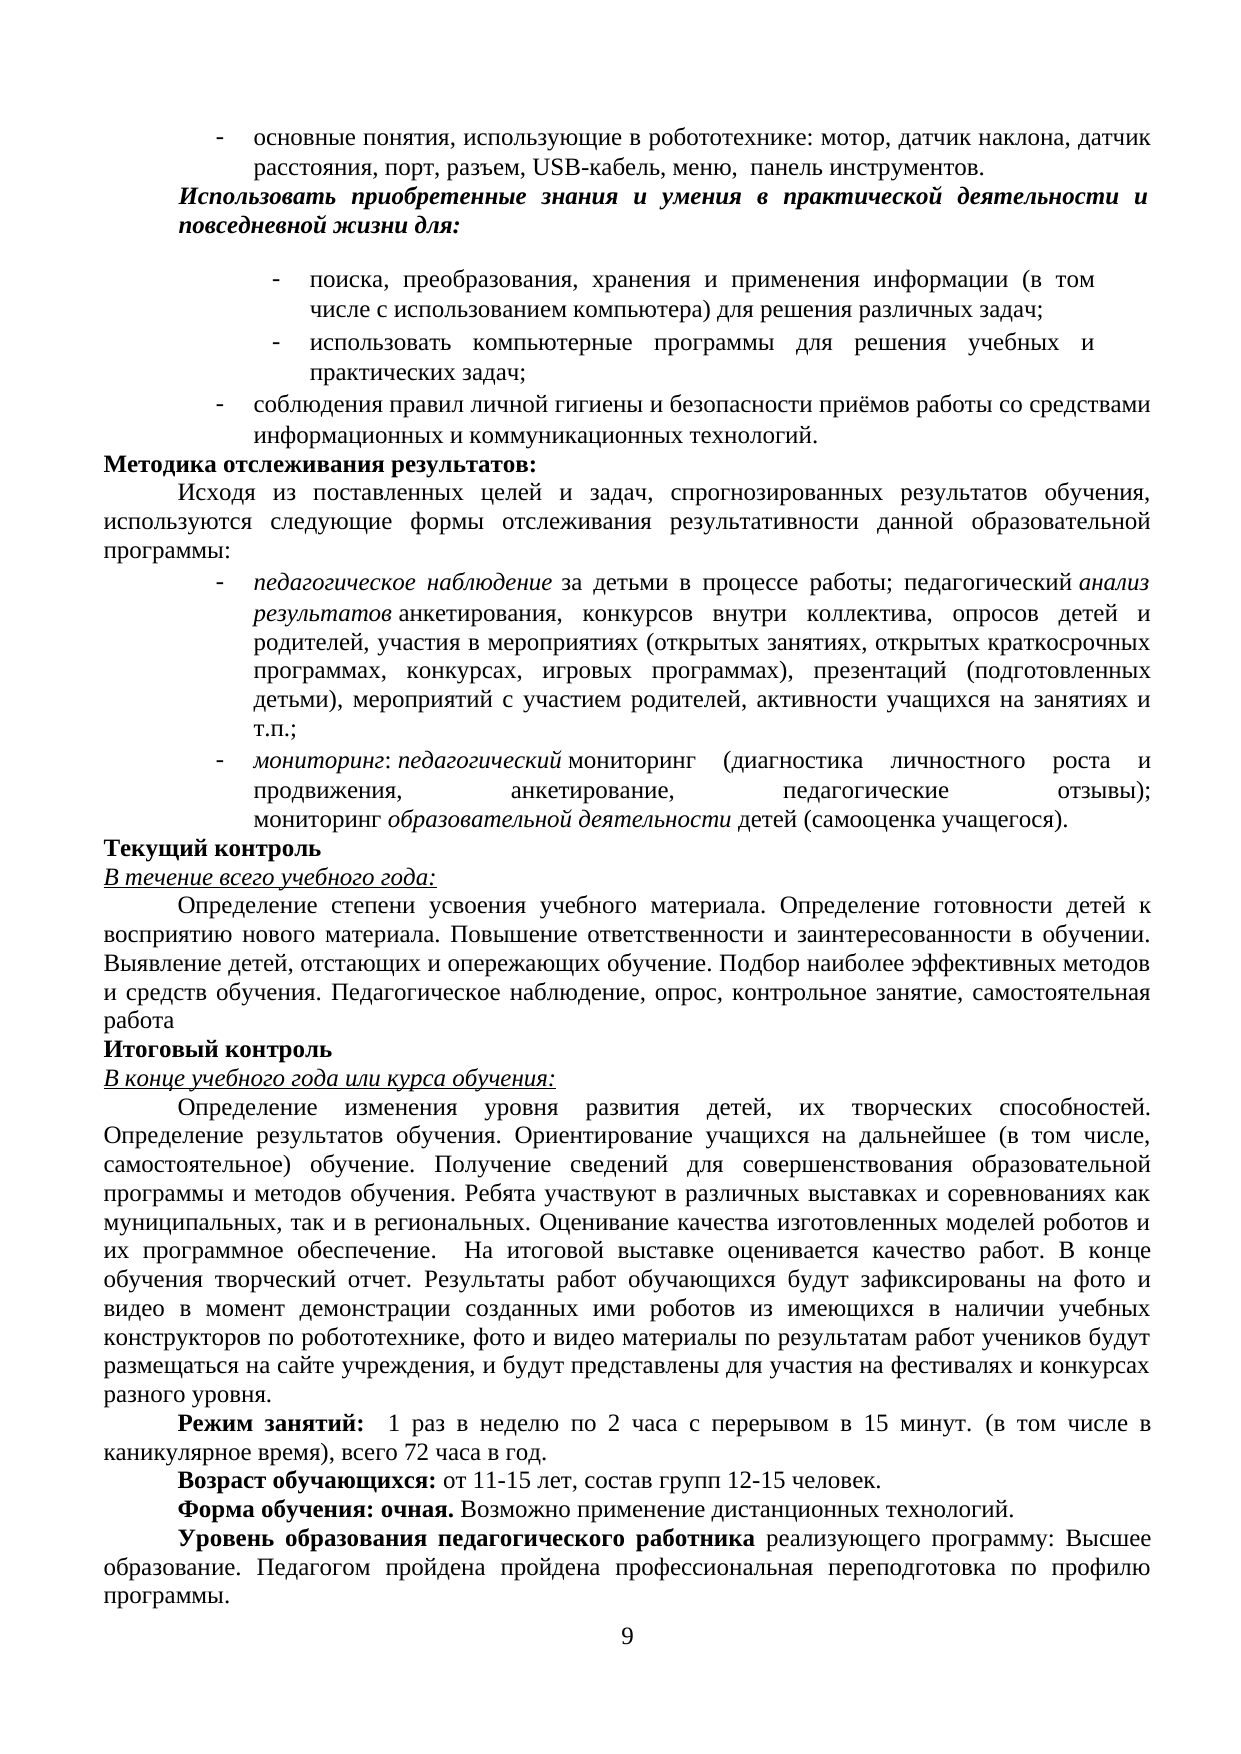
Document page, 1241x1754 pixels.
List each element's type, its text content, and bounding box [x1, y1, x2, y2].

text Определение степени усвоения учебного материала. Определение готовности детей к восприятию нового материала. Повышение ответственности и заинтересованности в обучении. Выявление детей, отстающих и опережающих обучение. Подбор наиболее эффективных методов и средств обучения. Педагогическое наблюдение, опрос, контрольное занятие, самостоятельная работа [103, 891, 1152, 1034]
text Использовать приобретенные знания и умения в практической деятельности и повседневной жизни для: [178, 181, 1152, 238]
text В конце учебного года или курса обучения: [103, 1063, 1152, 1092]
text Форма обучения: очная. Возможно применение дистанционных технологий. [103, 1494, 1152, 1523]
text Текущий контроль [103, 833, 1152, 862]
list педагогическое наблюдение за детьми в процессе работы; педагогический анализ результатов анкетирования, конкурсов внутри коллектива, опросов детей и родителей, участия в мероприятиях (открытых занятиях, открытых краткосрочных программах, конкурсах, игровых программах), презентаций (подготовленных детьми), мероприятий с участием родителей, активности учащихся на занятиях и т.п.; [216, 564, 1152, 742]
text Определение изменения уровня развития детей, их творческих способностей. Определение результатов обучения. Ориентирование учащихся на дальнейшее (в том числе, самостоятельное) обучение. Получение сведений для совершенствования образовательной программы и методов обучения. Ребята участвуют в различных выставках и соревнованиях как муниципальных, так и в региональных. Оценивание качества изготовленных моделей роботов и их программное обеспечение. На итоговой выставке оценивается качество работ. В конце обучения творческий отчет. Результаты работ обучающихся будут зафиксированы на фото и видео в момент демонстрации созданных ими роботов из имеющихся в наличии учебных конструкторов по робототехнике, фото и видео материалы по результатам работ учеников будут размещаться на сайте учреждения, и будут представлены для участия на фестивалях и конкурсах разного уровня. [103, 1092, 1152, 1408]
list мониторинг: педагогический мониторинг (диагностика личностного роста и продвижения, анкетирование, педагогические отзывы); мониторинг образовательной деятельности детей (самооценка учащегося). [216, 742, 1152, 833]
text Режим занятий: 1 раз в неделю по 2 часа с перерывом в 15 минут. (в том числе в каникулярное время), всего 72 часа в год. [103, 1408, 1152, 1466]
text Исходя из поставленных целей и задач, спрогнозированных результатов обучения, используются следующие формы отслеживания результативности данной образовательной программы: [103, 477, 1152, 564]
list поиска, преобразования, хранения и применения информации (в том числе с использованием компьютера) для решения различных задач; [272, 260, 1095, 323]
list основные понятия, использующие в робототехнике: мотор, датчик наклона, датчик расстояния, порт, разъем, USB-кабель, меню, панель инструментов. [216, 118, 1152, 181]
text Методика отслеживания результатов: [103, 449, 1152, 477]
list использовать компьютерные программы для решения учебных и практических задач; [272, 323, 1095, 386]
text В течение всего учебного года: [103, 862, 1152, 891]
text Возраст обучающихся: от 11-15 лет, состав групп 12-15 человек. [103, 1466, 1152, 1494]
text Уровень образования педагогического работника реализующего программу: Высшее образование. Педагогом пройдена пройдена профессиональная переподготовка по профилю программы. [103, 1523, 1152, 1609]
text Итоговый контроль [103, 1034, 1152, 1063]
list соблюдения правил личной гигиены и безопасности приёмов работы со средствами информационных и коммуникационных технологий. [216, 238, 1152, 449]
